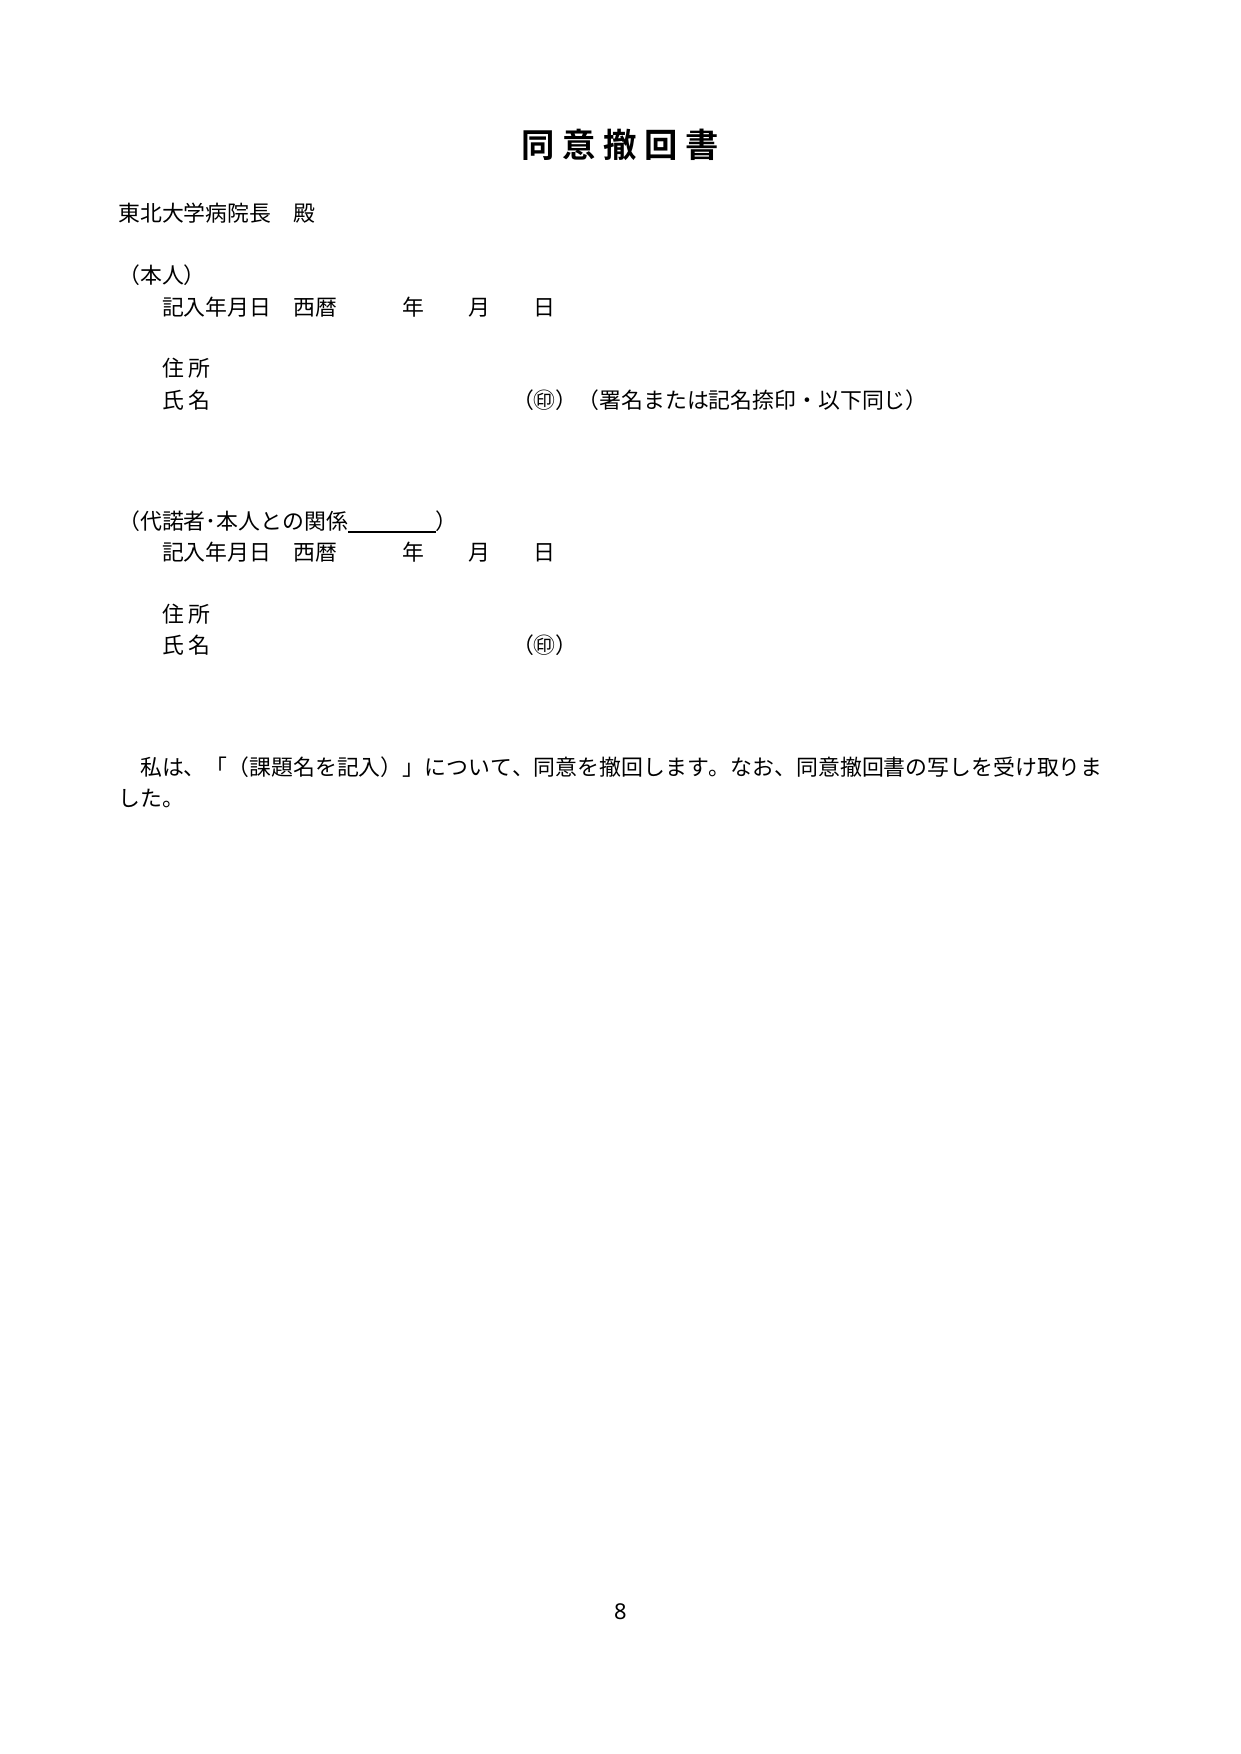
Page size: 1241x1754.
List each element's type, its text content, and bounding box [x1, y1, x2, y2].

text 住 所 [118, 351, 1122, 383]
text 東北大学病院長 殿 [118, 196, 1122, 228]
text 住 所 [118, 597, 1122, 628]
text （本人） [118, 258, 1122, 289]
text 私は、「（課題名を記入）」について、同意を撤回します。なお、同意撤回書の写しを受け取りました。 [118, 749, 1122, 813]
text 氏 名 （㊞）（署名または記名捺印・以下同じ） [118, 383, 1122, 414]
text 記入年月日 西暦 年 月 日 [118, 535, 1122, 567]
text 記入年月日 西暦 年 月 日 [118, 289, 1122, 321]
text （代諾者･本人との関係 ） [118, 504, 1122, 535]
text 氏 名 （㊞） [118, 628, 1122, 660]
text 同 意 撤 回 書 [118, 118, 1122, 167]
